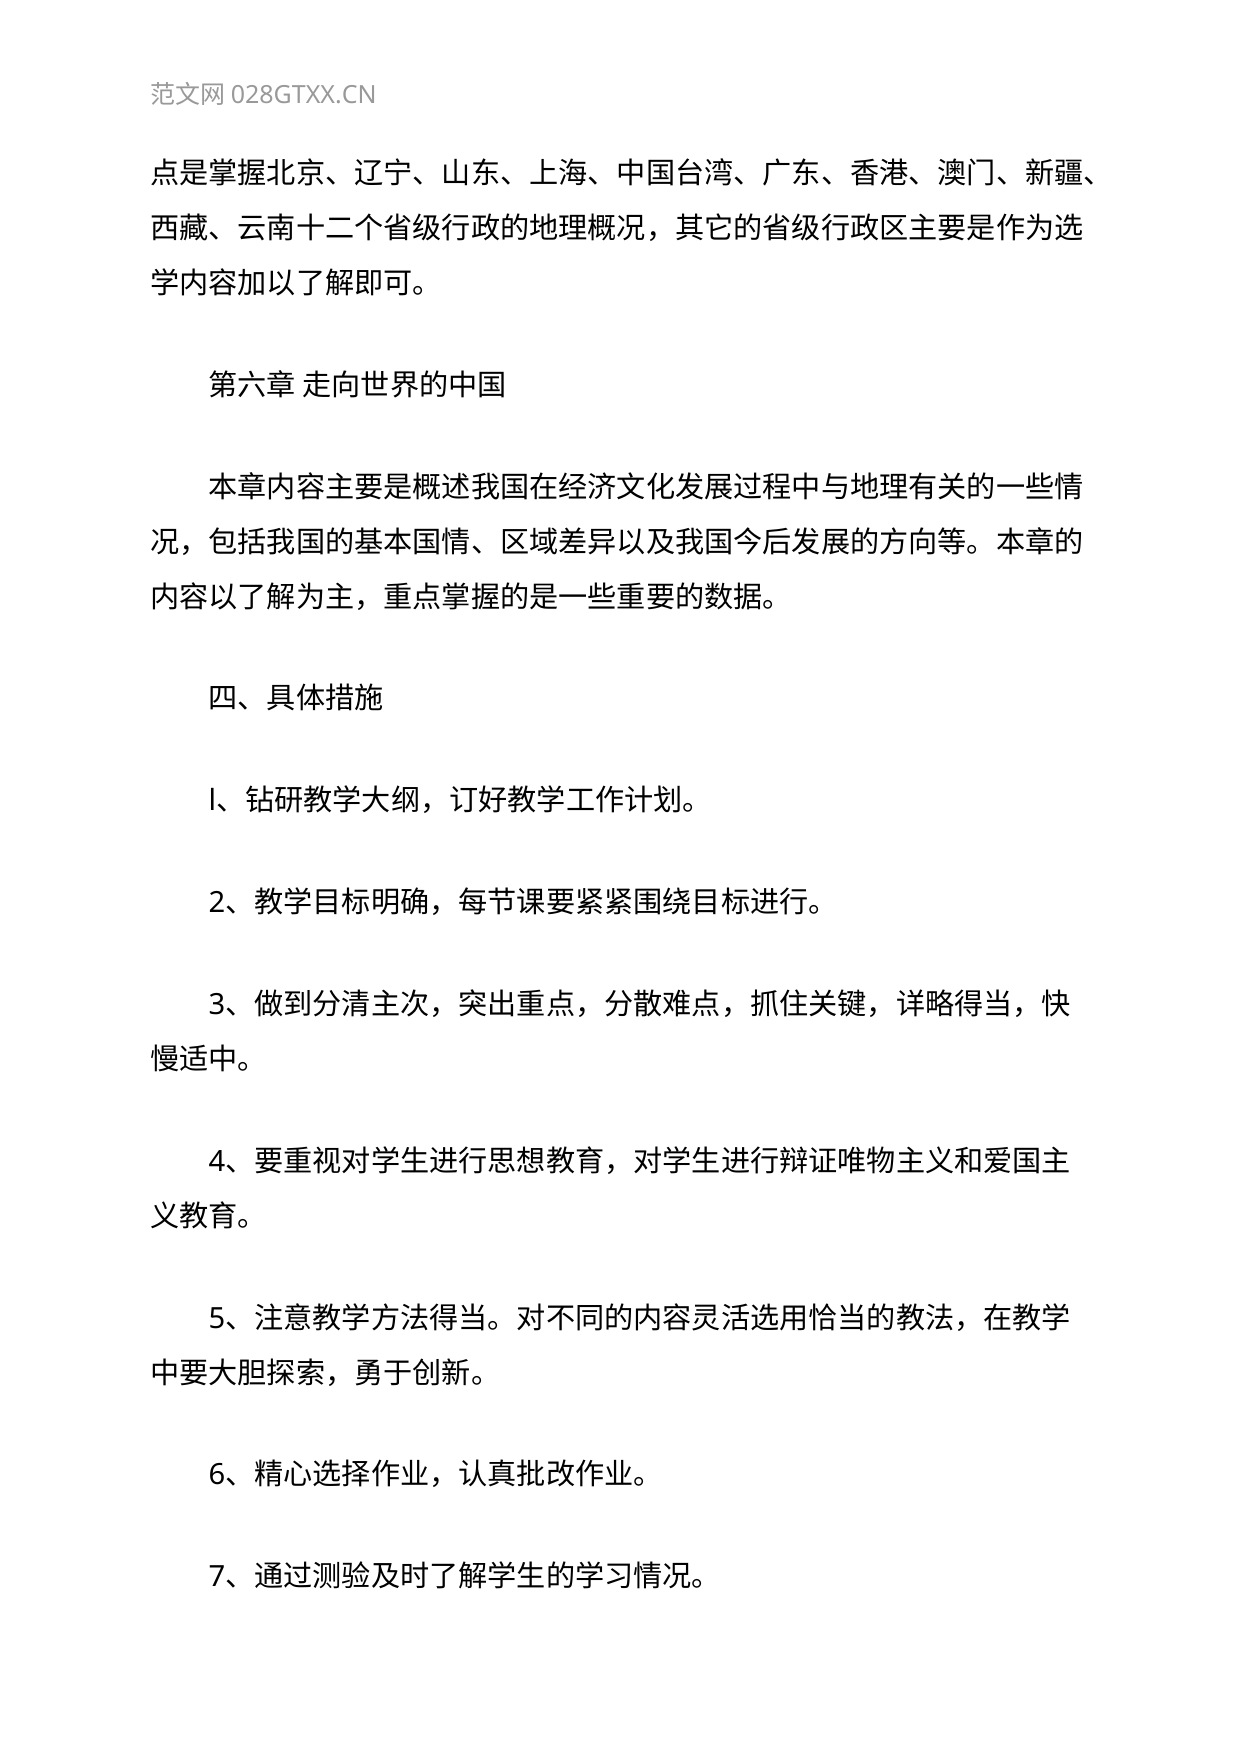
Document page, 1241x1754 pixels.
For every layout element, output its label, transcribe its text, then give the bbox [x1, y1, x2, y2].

text l、钻研教学大纲，订好教学工作计划。 [150, 777, 1090, 819]
text 3、做到分清主次，突出重点，分散难点，抓住关键，详略得当，快慢适中。 [150, 981, 1090, 1078]
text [150, 150, 1090, 302]
text 2、教学目标明确，每节课要紧紧围绕目标进行。 [150, 879, 1090, 921]
text 本章内容主要是概述我国在经济文化发展过程中与地理有关的一些情况，包括我国的基本国情、区域差异以及我国今后发展的方向等。本章的内容以了解为主，重点掌握的是一些重要的数据。 [150, 463, 1090, 615]
text 第六章 走向世界的中国 [150, 362, 1090, 404]
text 6、精心选择作业，认真批改作业。 [150, 1451, 1090, 1493]
text 5、注意教学方法得当。对不同的内容灵活选用恰当的教法，在教学中要大胆探索，勇于创新。 [150, 1294, 1090, 1391]
text 7、通过测验及时了解学生的学习情况。 [150, 1553, 1090, 1595]
text 4、要重视对学生进行思想教育，对学生进行辩证唯物主义和爱国主义教育。 [150, 1137, 1090, 1235]
text 四、具体措施 [150, 675, 1090, 717]
